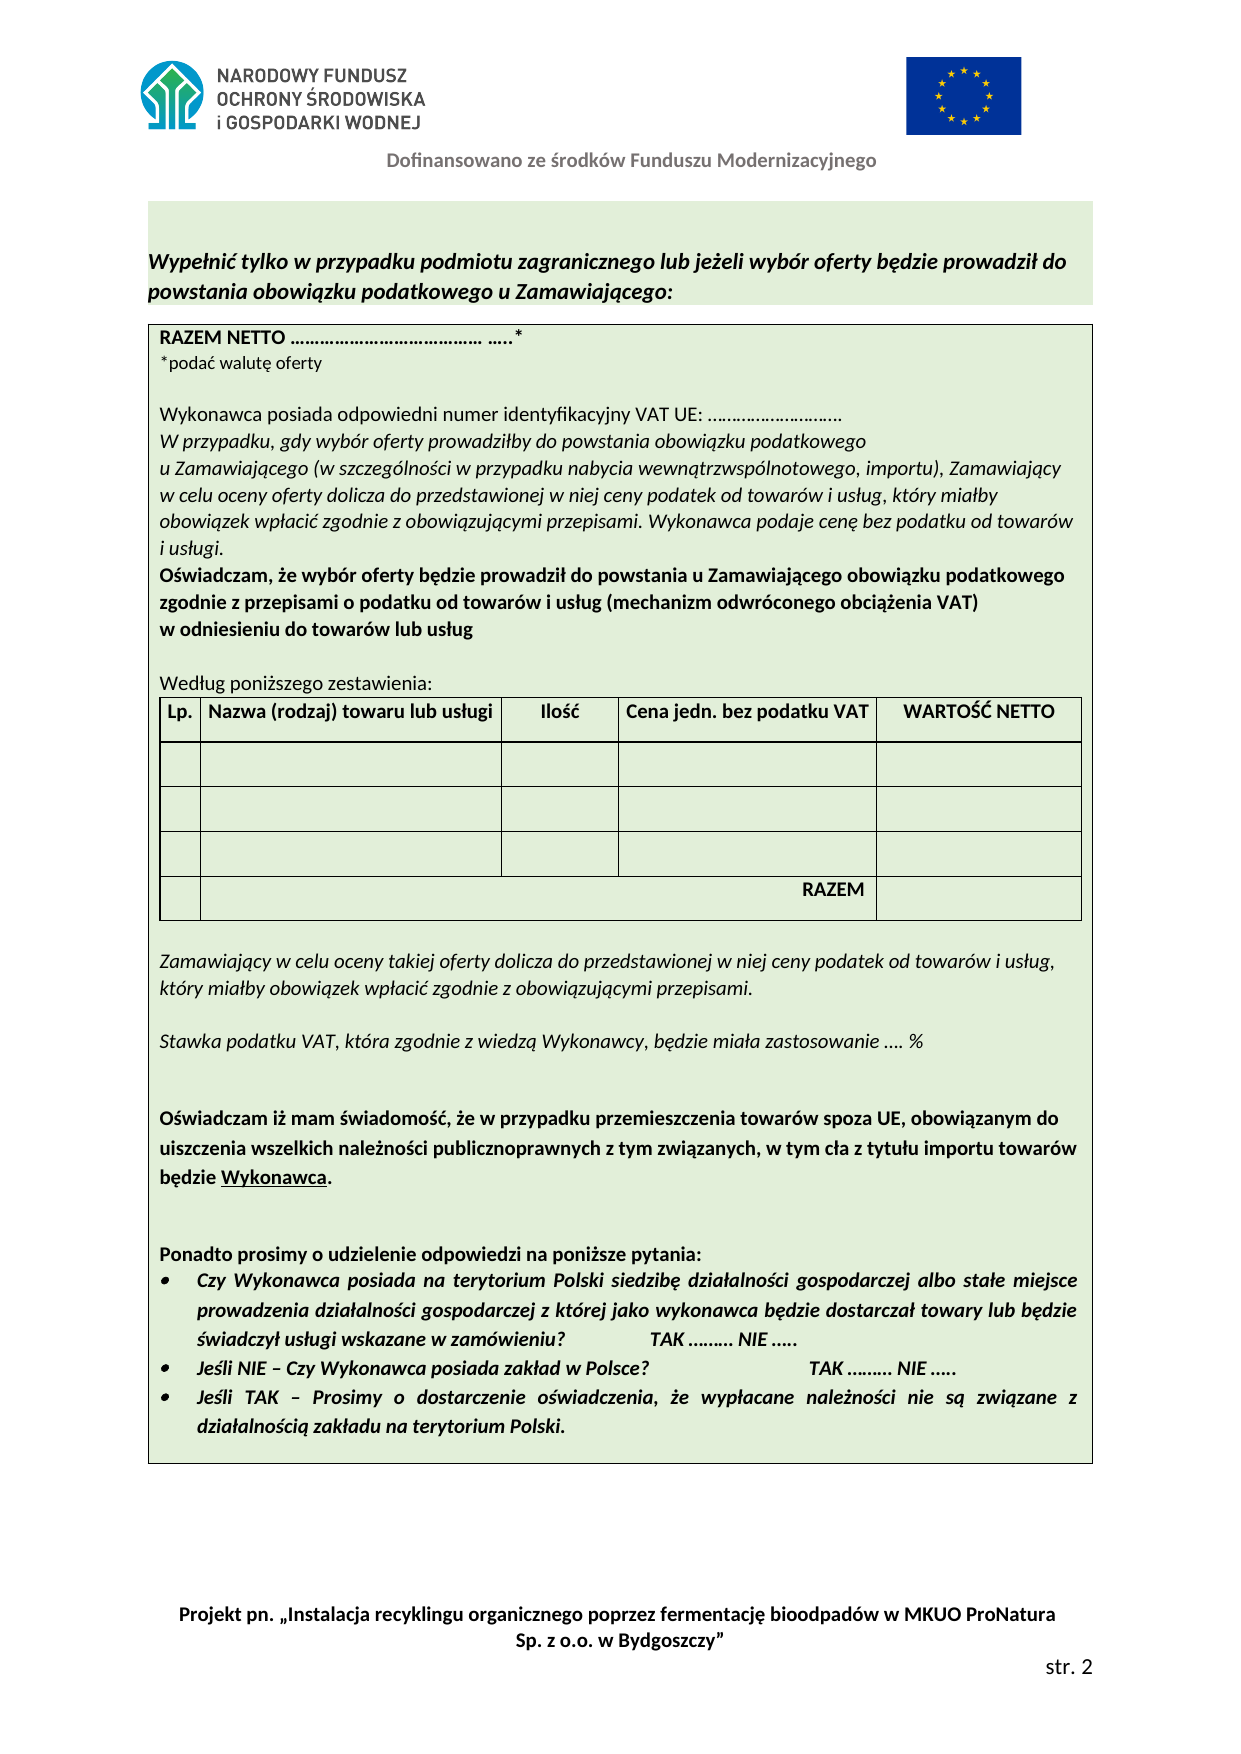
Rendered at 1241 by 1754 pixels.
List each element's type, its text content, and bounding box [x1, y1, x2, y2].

picture [93, 13, 473, 177]
picture [906, 57, 1022, 135]
text Wypełnić tylko w przypadku podmiotu zagranicznego lub jeżeli wybór oferty będzie prowadził do powstania obowiązku podatkowego u Zamawiającego: [148, 247, 1093, 305]
table_header RAZEM NETTO ………………………………… …..* *podać walutę oferty Wykonawca posiada odpowiedni numer identyfikacyjny VAT UE: ………………………. W przypadku, gdy wybór oferty prowadziłby do powstania obowiązku podatkowego u Zamawiającego (w szczególności w przypadku nabycia wewnątrzwspólnotowego, importu), Zamawiający w celu oceny oferty dolicza do przedstawionej w niej ceny podatek od towarów i usług, który miałby obowiązek wpłacić zgodnie z obowiązującymi przepisami. Wykonawca podaje cenę bez podatku od towarów i usługi. Oświadczam, że wybór oferty będzie prowadził do powstania u Zamawiającego obowiązku podatkowego zgodnie z przepisami o podatku od towarów i usług (mechanizm odwróconego obciążenia VAT) w odniesieniu do towarów lub usług Według poniższego zestawienia: Zamawiający w celu oceny takiej oferty dolicza do przedstawionej w niej ceny podatek od towarów i usług, który miałby obowiązek wpłacić zgodnie z obowiązującymi przepisami. Stawka podatku VAT, która zgodnie z wiedzą Wykonawcy, będzie miała zastosowanie …. % Oświadczam iż mam świadomość, że w przypadku przemieszczenia towarów spoza UE, obowiązanym do uiszczenia wszelkich należności publicznoprawnych z tym związanych, w tym cła z tytułu importu towarów będzie Wykonawca. Ponadto prosimy o udzielenie odpowiedzi na poniższe pytania: Czy Wykonawca posiada na terytorium Polski siedzibę działalności gospodarczej albo stałe miejsce prowadzenia działalności gospodarczej z której jako wykonawca będzie dostarczał towary lub będzie świadczył usługi wskazane w zamówieniu? TAK ……… NIE ….. Jeśli NIE – Czy Wykonawca posiada zakład w Polsce? TAK ……… NIE ….. Jeśli TAK – Prosimy o dostarczenie oświadczenia, że wypłacane należności nie są związane z działalnością zakładu na terytorium Polski. [149, 325, 1092, 1463]
